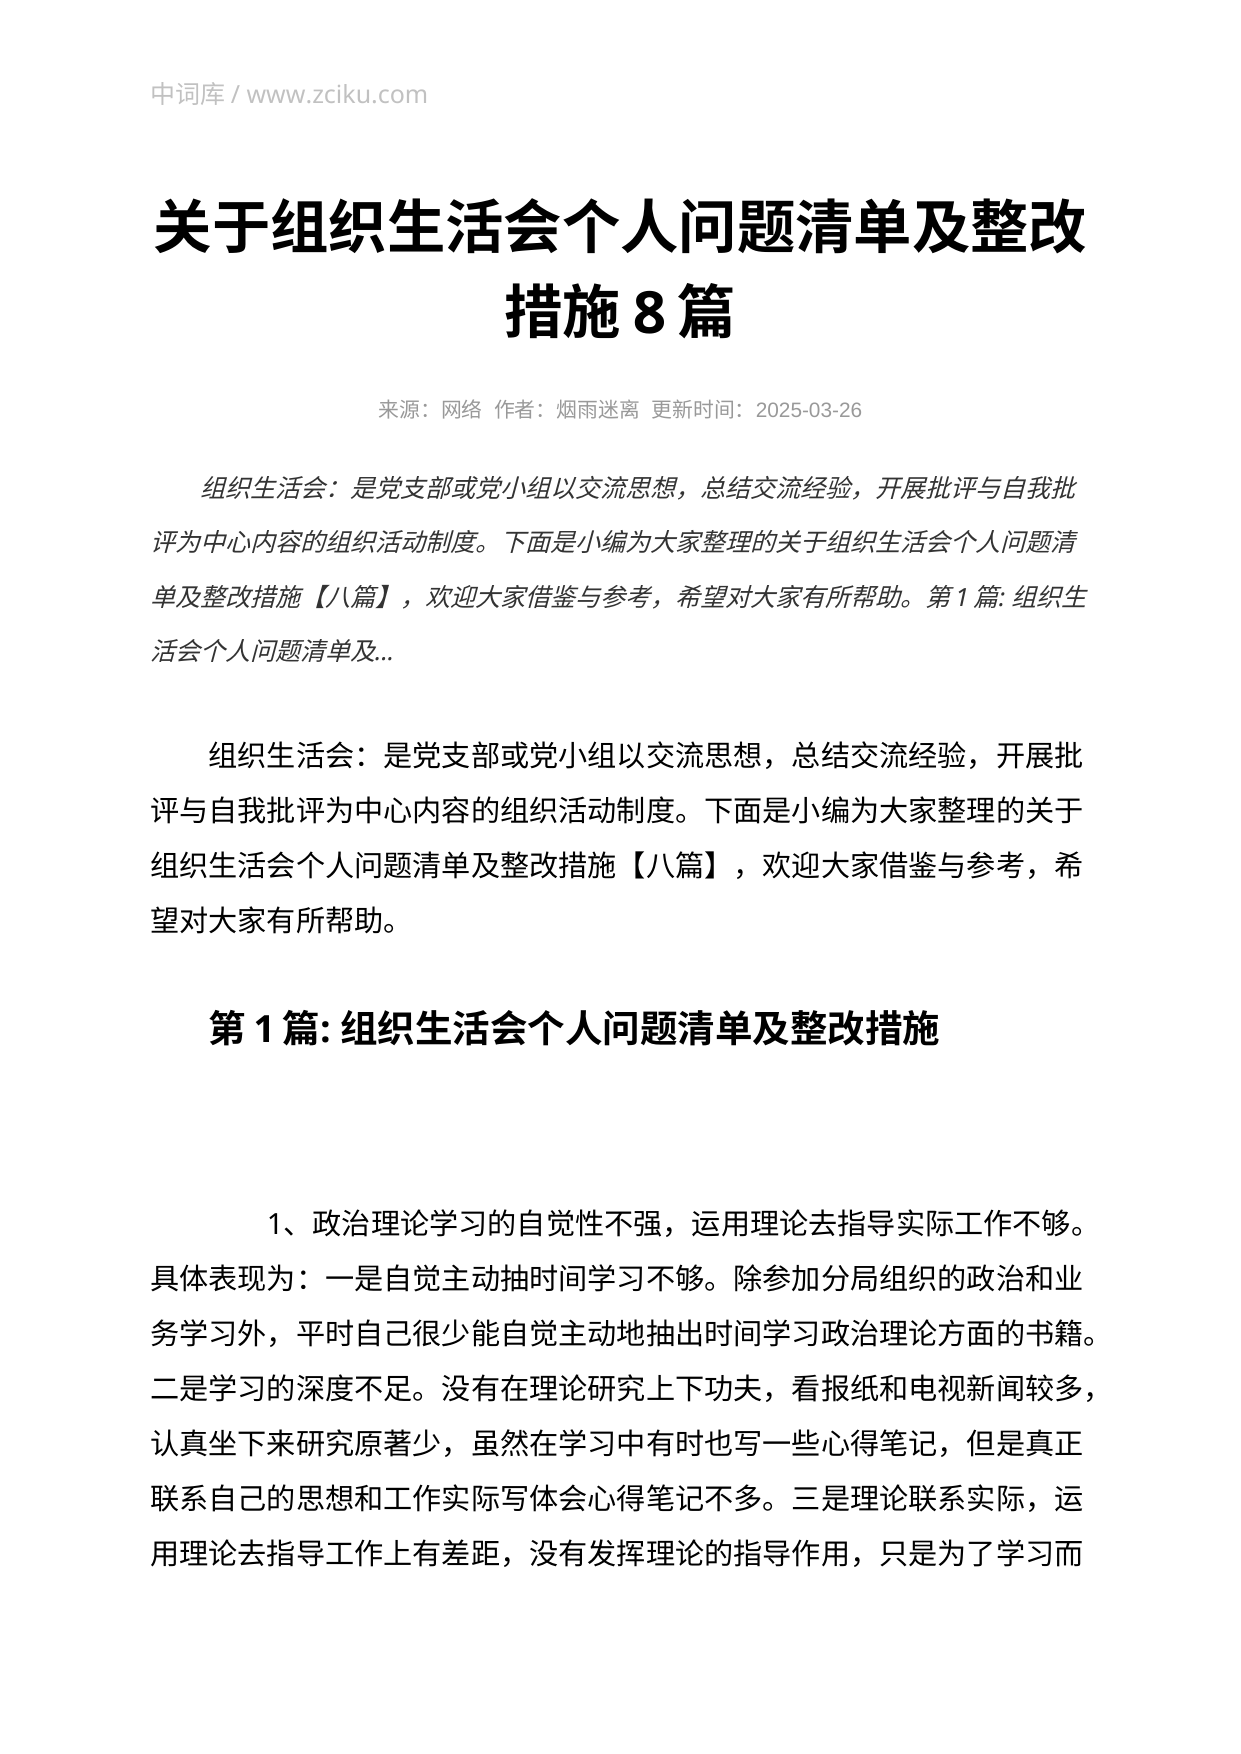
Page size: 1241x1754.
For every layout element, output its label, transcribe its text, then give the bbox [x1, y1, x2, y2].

text 来源：网络 作者：烟雨迷离 更新时间：2025-03-26 [150, 397, 1090, 421]
text 组织生活会：是党支部或党小组以交流思想，总结交流经验，开展批评与自我批评为中心内容的组织活动制度。下面是小编为大家整理的关于组织生活会个人问题清单及整改措施【八篇】，欢迎大家借鉴与参考，希望对大家有所帮助。第1篇: 组织生活会个人问题清单及... [150, 468, 1090, 668]
text 第1篇: 组织生活会个人问题清单及整改措施 [150, 999, 1090, 1053]
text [150, 1201, 1090, 1573]
text 组织生活会：是党支部或党小组以交流思想，总结交流经验，开展批评与自我批评为中心内容的组织活动制度。下面是小编为大家整理的关于组织生活会个人问题清单及整改措施【八篇】，欢迎大家借鉴与参考，希望对大家有所帮助。 [150, 733, 1090, 939]
subtitle 关于组织生活会个人问题清单及整改措施8篇 [150, 181, 1090, 351]
